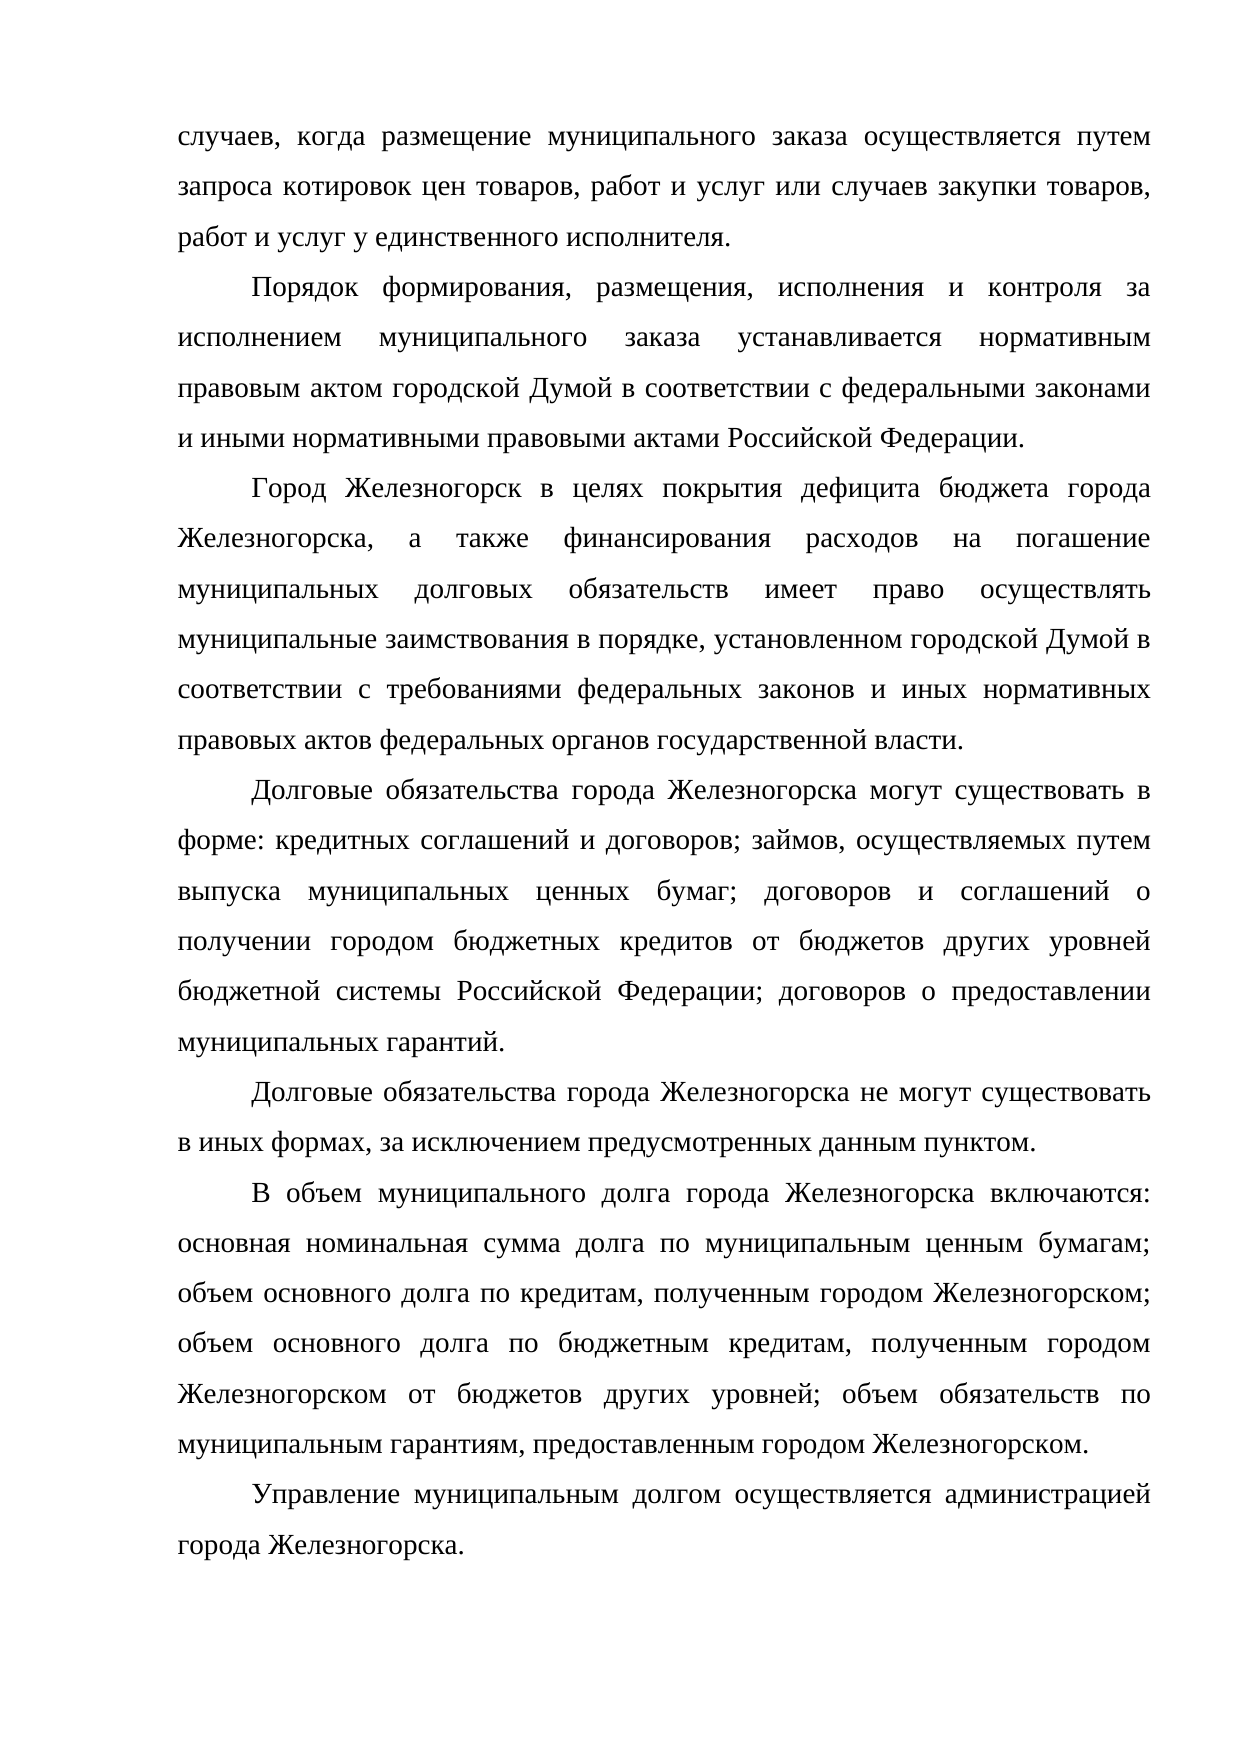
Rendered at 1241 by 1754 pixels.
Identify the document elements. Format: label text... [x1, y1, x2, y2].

text Город Железногорск в целях покрытия дефицита бюджета города Железногорска, а также финансирования расходов на погашение муниципальных долговых обязательств имеет право осуществлять муниципальные заимствования в порядке, установленном городской Думой в соответствии с требованиями федеральных законов и иных нормативных правовых актов федеральных органов государственной власти. [177, 470, 1152, 755]
text Управление муниципальным долгом осуществляется администрацией города Железногорска. [177, 1477, 1152, 1560]
text Долговые обязательства города Железногорска не могут существовать в иных формах, за исключением предусмотренных данным пунктом. [177, 1074, 1152, 1158]
text Порядок формирования, размещения, исполнения и контроля за исполнением муниципального заказа устанавливается нормативным правовым актом городской Думой в соответствии с федеральными законами и иными нормативными правовыми актами Российской Федерации. [177, 269, 1152, 453]
text Долговые обязательства города Железногорска могут существовать в форме: кредитных соглашений и договоров; займов, осуществляемых путем выпуска муниципальных ценных бумаг; договоров и соглашений о получении городом бюджетных кредитов от бюджетов других уровней бюджетной системы Российской Федерации; договоров о предоставлении муниципальных гарантий. [177, 772, 1152, 1057]
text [177, 118, 1152, 252]
text В объем муниципального долга города Железногорска включаются: основная номинальная сумма долга по муниципальным ценным бумагам; объем основного долга по кредитам, полученным городом Железногорском; объем основного долга по бюджетным кредитам, полученным городом Железногорском от бюджетов других уровней; объем обязательств по муниципальным гарантиям, предоставленным городом Железногорском. [177, 1175, 1152, 1460]
